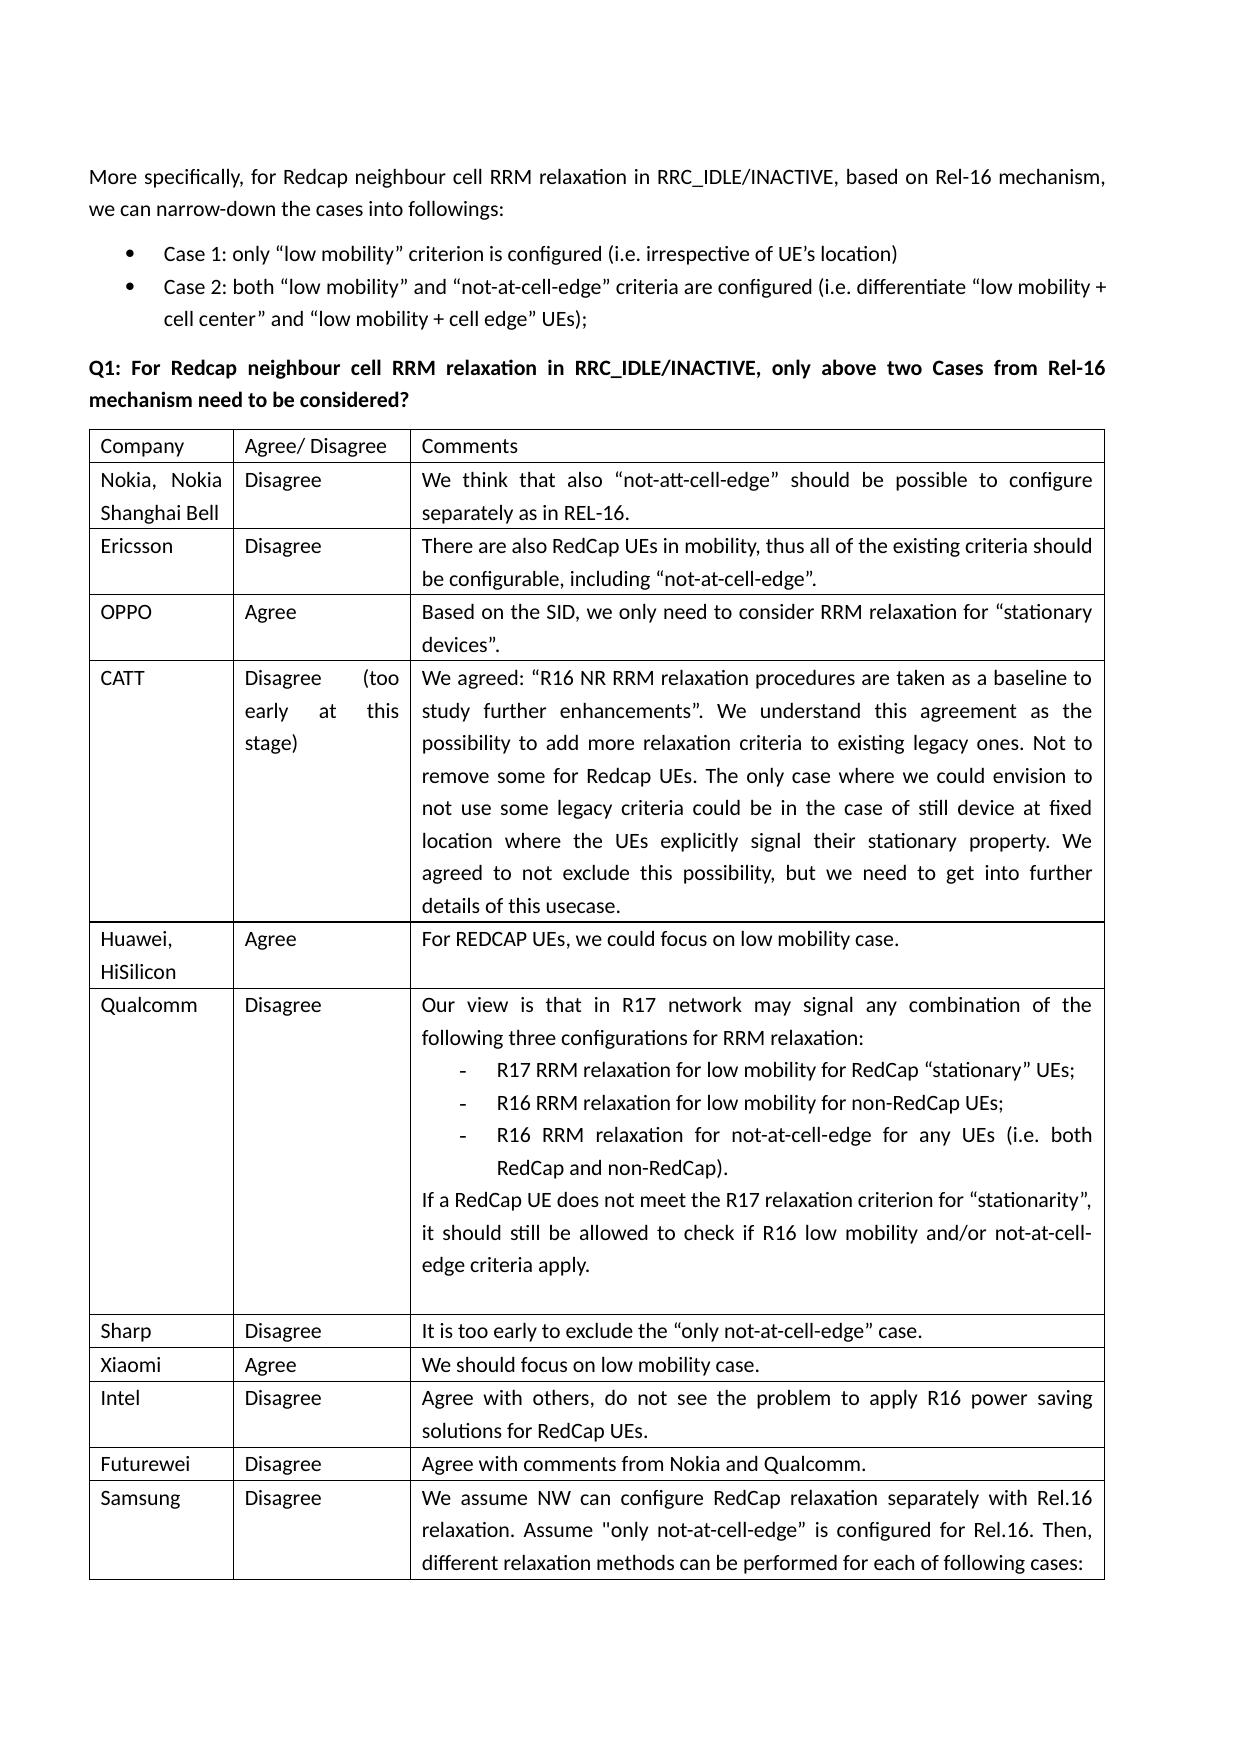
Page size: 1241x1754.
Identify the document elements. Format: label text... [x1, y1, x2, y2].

table_cell Disagree [234, 989, 410, 1313]
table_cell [411, 1481, 1104, 1579]
table_cell Ericsson [90, 529, 233, 594]
table_cell Our view is that in R17 network may signal any combination of the following three configurations for RRM relaxation: R17 RRM relaxation for low mobility for RedCap “stationary” UEs; R16 RRM relaxation for low mobility for non-RedCap UEs; R16 RRM relaxation for not-at-cell-edge for any UEs (i.e. both RedCap and non-RedCap). If a RedCap UE does not meet the R17 relaxation criterion for “stationarity”, it should still be allowed to check if R16 low mobility and/or not-at-cell-edge criteria apply. [411, 989, 1104, 1313]
table_cell Huawei, HiSilicon [90, 923, 233, 987]
table_cell Intel [90, 1382, 233, 1447]
table_cell Disagree [234, 1315, 410, 1347]
table_cell Disagree [234, 463, 410, 528]
table_cell Samsung [90, 1481, 233, 1579]
text More specifically, for Redcap neighbour cell RRM relaxation in RRC_IDLE/INACTIVE, based on Rel-16 mechanism, we can narrow-down the cases into followings: [89, 160, 1107, 225]
table_header Agree/ Disagree [234, 430, 410, 462]
table_cell Futurewei [90, 1448, 233, 1480]
table_cell Agree [234, 1348, 410, 1381]
table_cell For REDCAP UEs, we could focus on low mobility case. [411, 923, 1104, 987]
table_cell Disagree (too early at this stage) [234, 661, 410, 921]
table_cell There are also RedCap UEs in mobility, thus all of the existing criteria should be configurable, including “not-at-cell-edge”. [411, 529, 1104, 594]
table_cell It is too early to exclude the “only not-at-cell-edge” case. [411, 1315, 1104, 1347]
table_cell Qualcomm [90, 989, 233, 1313]
table_cell Agree [234, 923, 410, 987]
table_cell CATT [90, 661, 233, 921]
table_cell We think that also “not-att-cell-edge” should be possible to configure separately as in REL-16. [411, 463, 1104, 528]
list Case 1: only “low mobility” criterion is configured (i.e. irrespective of UE’s location) [126, 237, 1107, 270]
table_cell Agree with comments from Nokia and Qualcomm. [411, 1448, 1104, 1480]
table_cell We should focus on low mobility case. [411, 1348, 1104, 1381]
table_cell Disagree [234, 529, 410, 594]
table_header Comments [411, 430, 1104, 462]
text Q1: For Redcap neighbour cell RRM relaxation in RRC_IDLE/INACTIVE, only above two Cases from Rel-16 mechanism need to be considered? [89, 351, 1107, 416]
table_cell Disagree [234, 1481, 410, 1579]
table_cell Disagree [234, 1382, 410, 1447]
table_cell OPPO [90, 595, 233, 660]
list Case 2: both “low mobility” and “not-at-cell-edge” criteria are configured (i.e. differentiate “low mobility + cell center” and “low mobility + cell edge” UEs); [126, 270, 1107, 335]
table_cell We agreed: “R16 NR RRM relaxation procedures are taken as a baseline to study further enhancements”. We understand this agreement as the possibility to add more relaxation criteria to existing legacy ones. Not to remove some for Redcap UEs. The only case where we could envision to not use some legacy criteria could be in the case of still device at fixed location where the UEs explicitly signal their stationary property. We agreed to not exclude this possibility, but we need to get into further details of this usecase. [411, 661, 1104, 921]
table_cell Nokia, Nokia Shanghai Bell [90, 463, 233, 528]
table_cell Sharp [90, 1315, 233, 1347]
table_cell Based on the SID, we only need to consider RRM relaxation for “stationary devices”. [411, 595, 1104, 660]
table_cell Agree [234, 595, 410, 660]
table_cell Xiaomi [90, 1348, 233, 1381]
table_cell Disagree [234, 1448, 410, 1480]
table_header Company [90, 430, 233, 462]
table_cell Agree with others, do not see the problem to apply R16 power saving solutions for RedCap UEs. [411, 1382, 1104, 1447]
